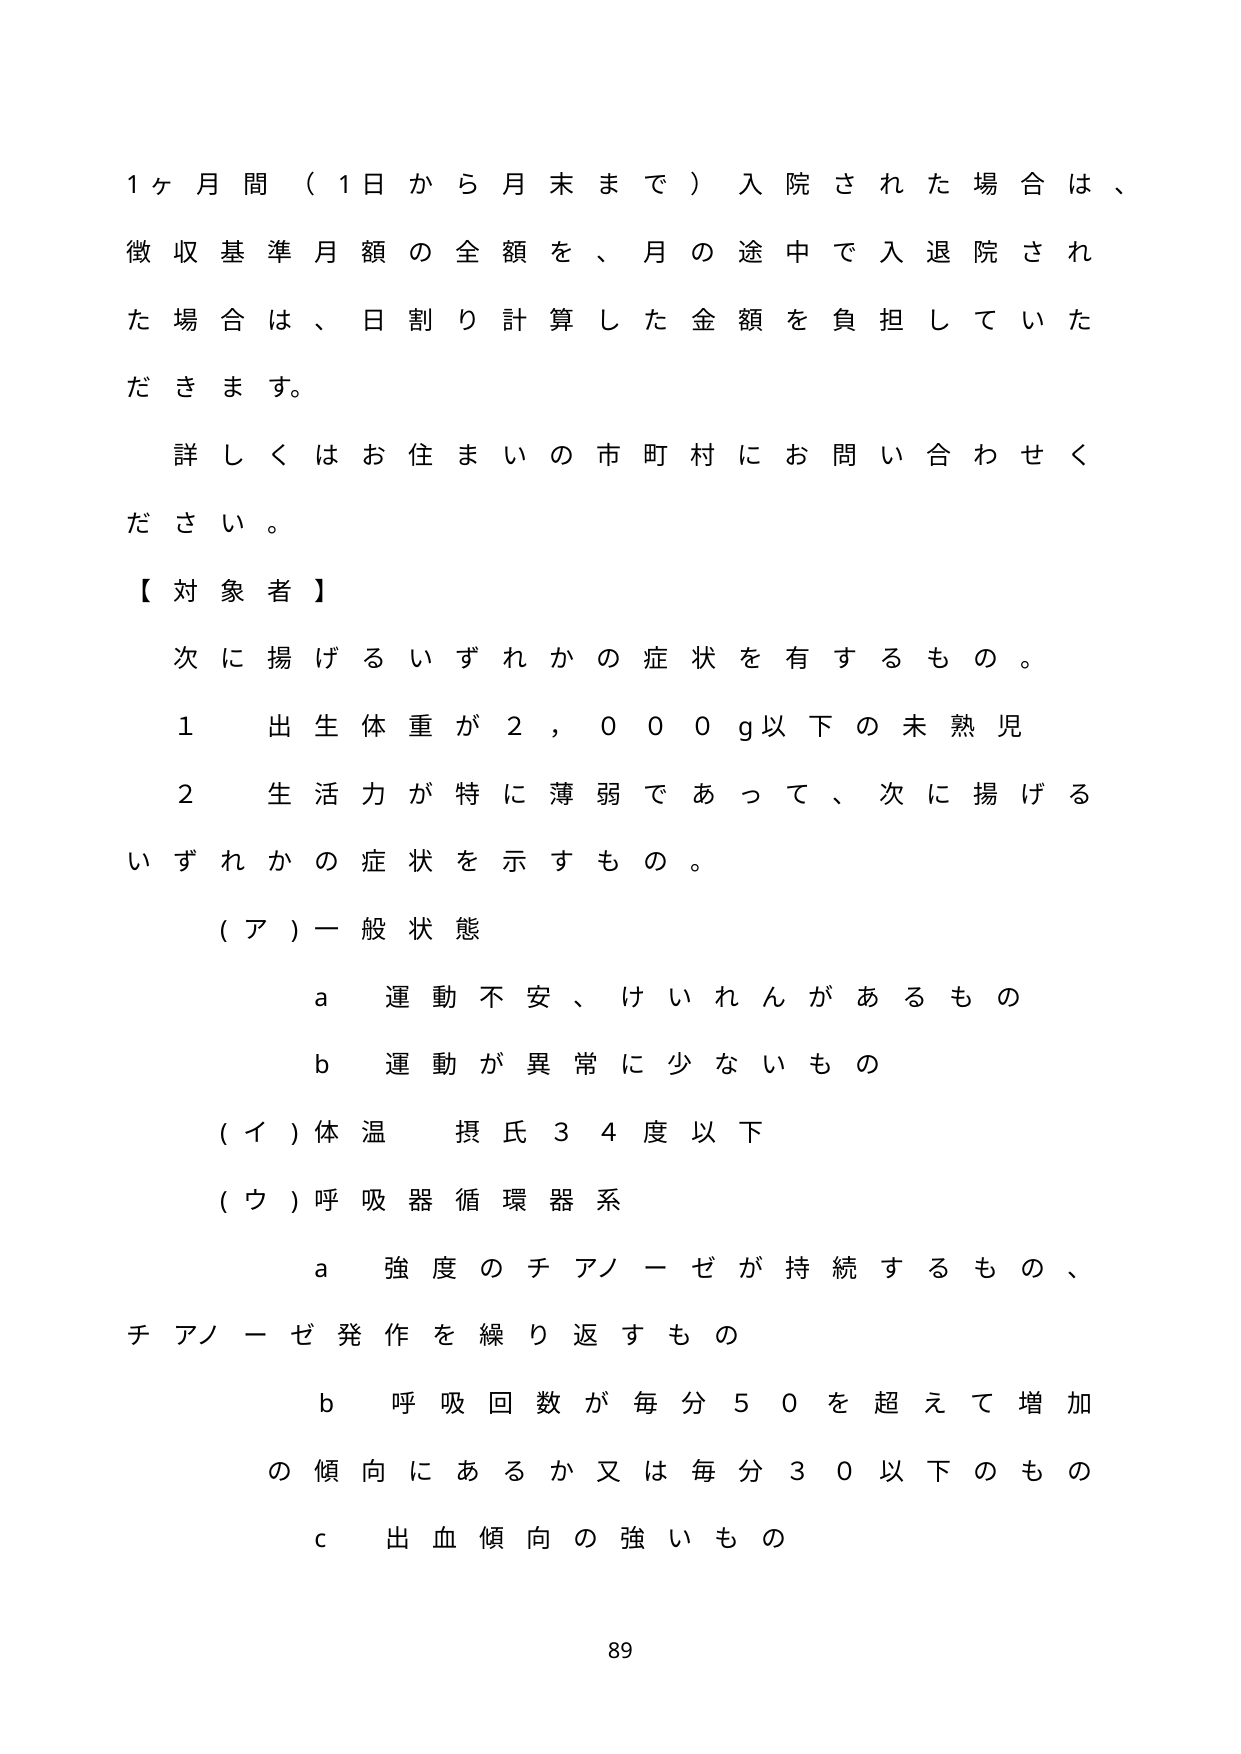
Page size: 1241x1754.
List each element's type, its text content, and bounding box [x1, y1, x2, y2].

text 【対象者】 [126, 555, 1114, 623]
text (イ)体温 摂氏３４度以下 [126, 1097, 1114, 1165]
text a 強度のチアノーゼが持続するもの、チアノーゼ発作を繰り返すもの [126, 1232, 1114, 1368]
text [126, 149, 1114, 420]
text c 出血傾向の強いもの [126, 1503, 1114, 1571]
text 次に揚げるいずれかの症状を有するもの。 [126, 623, 1114, 691]
text a 運動不安、けいれんがあるもの [126, 962, 1114, 1029]
text b 運動が異常に少ないもの [126, 1029, 1114, 1097]
text b 呼吸回数が毎分５０を超えて増加の傾向にあるか又は毎分３０以下のもの [126, 1368, 1114, 1503]
text (ア)一般状態 [126, 894, 1114, 962]
text １ 出生体重が２，０００g以下の未熟児 [126, 691, 1114, 758]
text (ウ)呼吸器循環器系 [126, 1165, 1114, 1232]
text 詳しくはお住まいの市町村にお問い合わせください。 [126, 420, 1114, 555]
text ２ 生活力が特に薄弱であって、次に揚げるいずれかの症状を示すもの。 [126, 758, 1114, 894]
